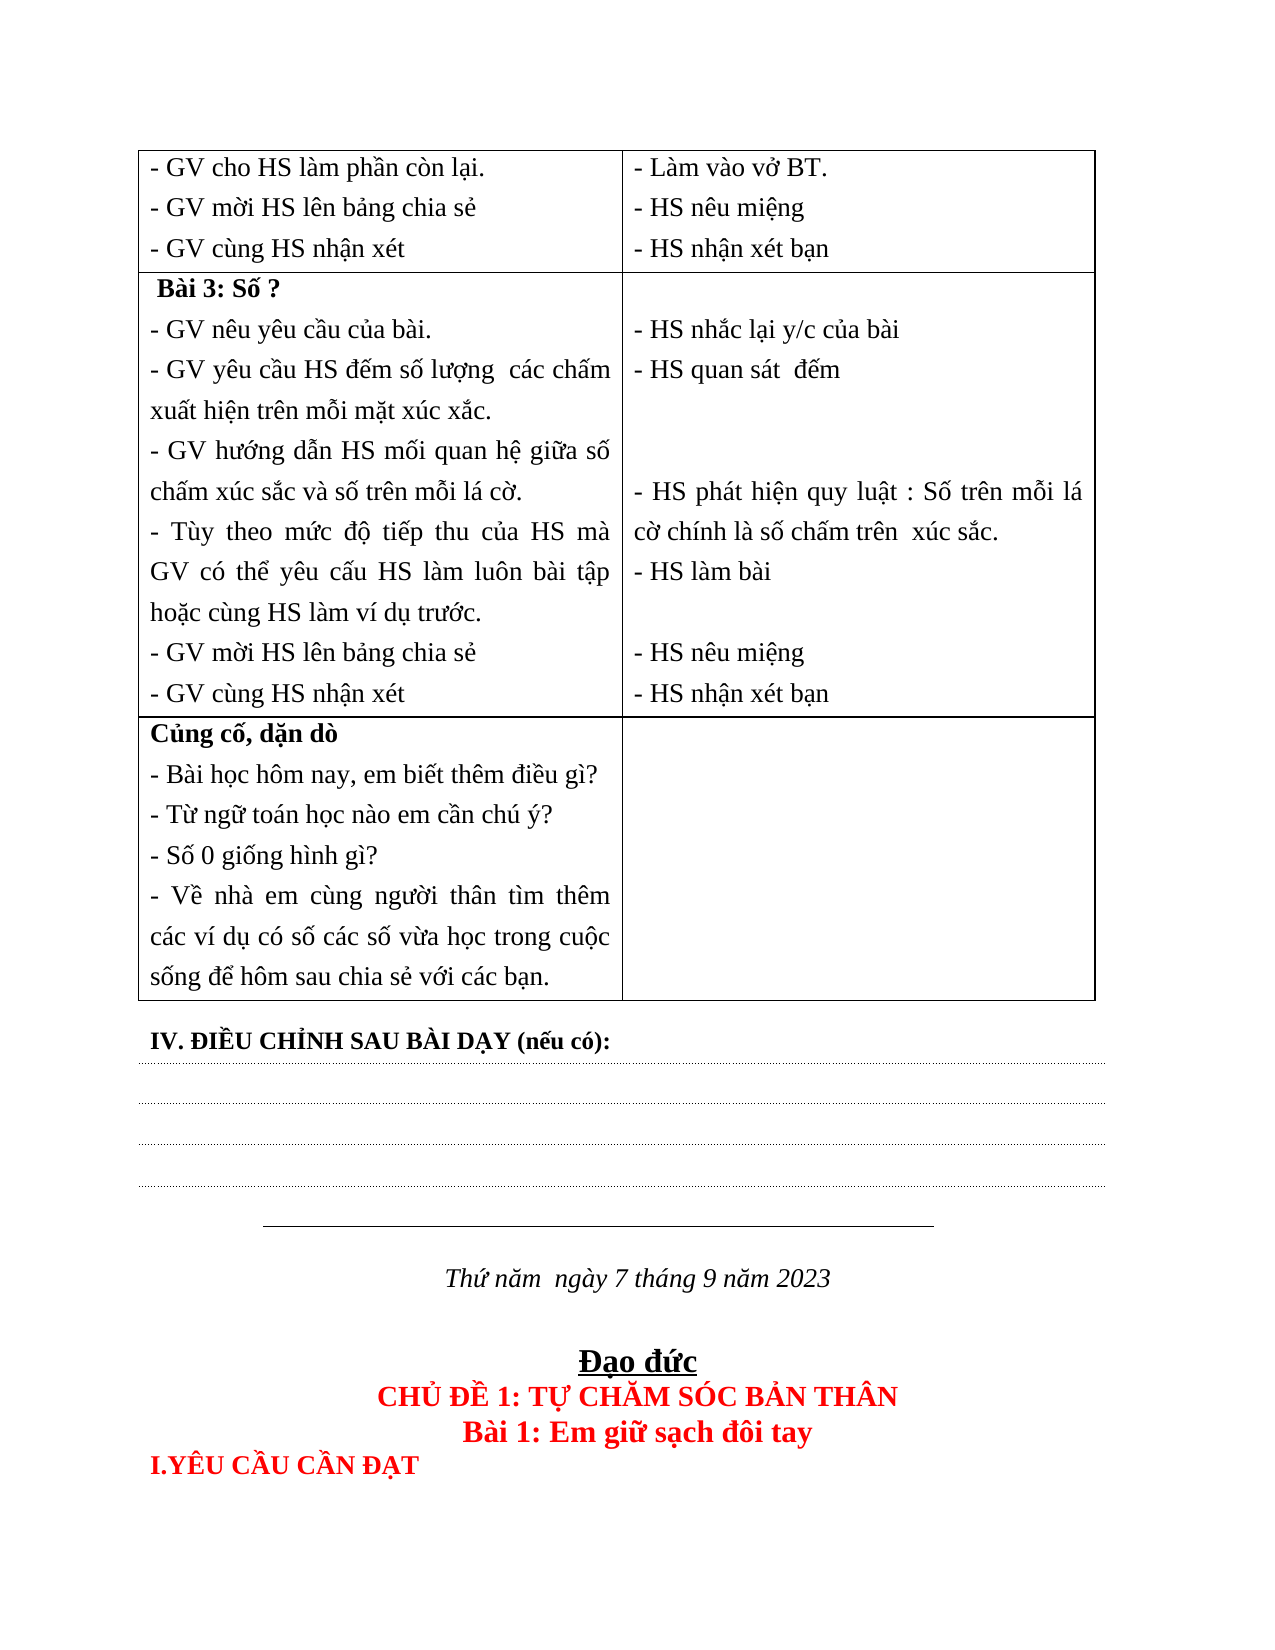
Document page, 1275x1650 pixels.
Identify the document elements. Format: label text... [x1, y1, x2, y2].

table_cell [139, 151, 622, 272]
table_header [139, 1063, 1106, 1102]
table_cell - HS nhắc lại y/c của bài - HS quan sát đếm - HS phát hiện quy luật : Số trên mỗi lá cờ chính là số chấm trên xúc sắc. - HS làm bài - HS nêu miệng - HS nhận xét bạn [623, 273, 1094, 716]
text IV. ĐIỀU CHỈNH SAU BÀI DẠY (nếu có): [150, 1026, 1125, 1054]
table_cell [139, 1103, 1106, 1144]
text Bài 1: Em giữ sạch đôi tay [150, 1413, 1125, 1449]
table_cell [623, 718, 1094, 1000]
table_cell [139, 1144, 1106, 1186]
table_cell Bài 3: Số ? - GV nêu yêu cầu của bài. - GV yêu cầu HS đếm số lượng các chấm xuất hiện trên mỗi mặt xúc xắc. - GV hướng dẫn HS mối quan hệ giữa số chấm xúc sắc và số trên mỗi lá cờ. - Tùy theo mức độ tiếp thu của HS mà GV có thể yêu cấu HS làm luôn bài tập hoặc cùng HS làm ví dụ trước. - GV mời HS lên bảng chia sẻ - GV cùng HS nhận xét [139, 273, 622, 716]
text CHỦ ĐỀ 1: TỰ CHĂM SÓC BẢN THÂN [150, 1379, 1125, 1413]
table_cell Củng cố, dặn dò - Bài học hôm nay, em biết thêm điều gì? - Từ ngữ toán học nào em cần chú ý? - Số 0 giống hình gì? - Về nhà em cùng người thân tìm thêm các ví dụ có số các số vừa học trong cuộc sống để hôm sau chia sẻ với các bạn. [139, 718, 622, 1000]
text Đạo đức [150, 1341, 1125, 1379]
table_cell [623, 151, 1094, 272]
text I.YÊU CẦU CẦN ĐẠT [150, 1449, 1125, 1480]
text Thứ năm ngày 7 tháng 9 năm 2023 [150, 1262, 1125, 1294]
